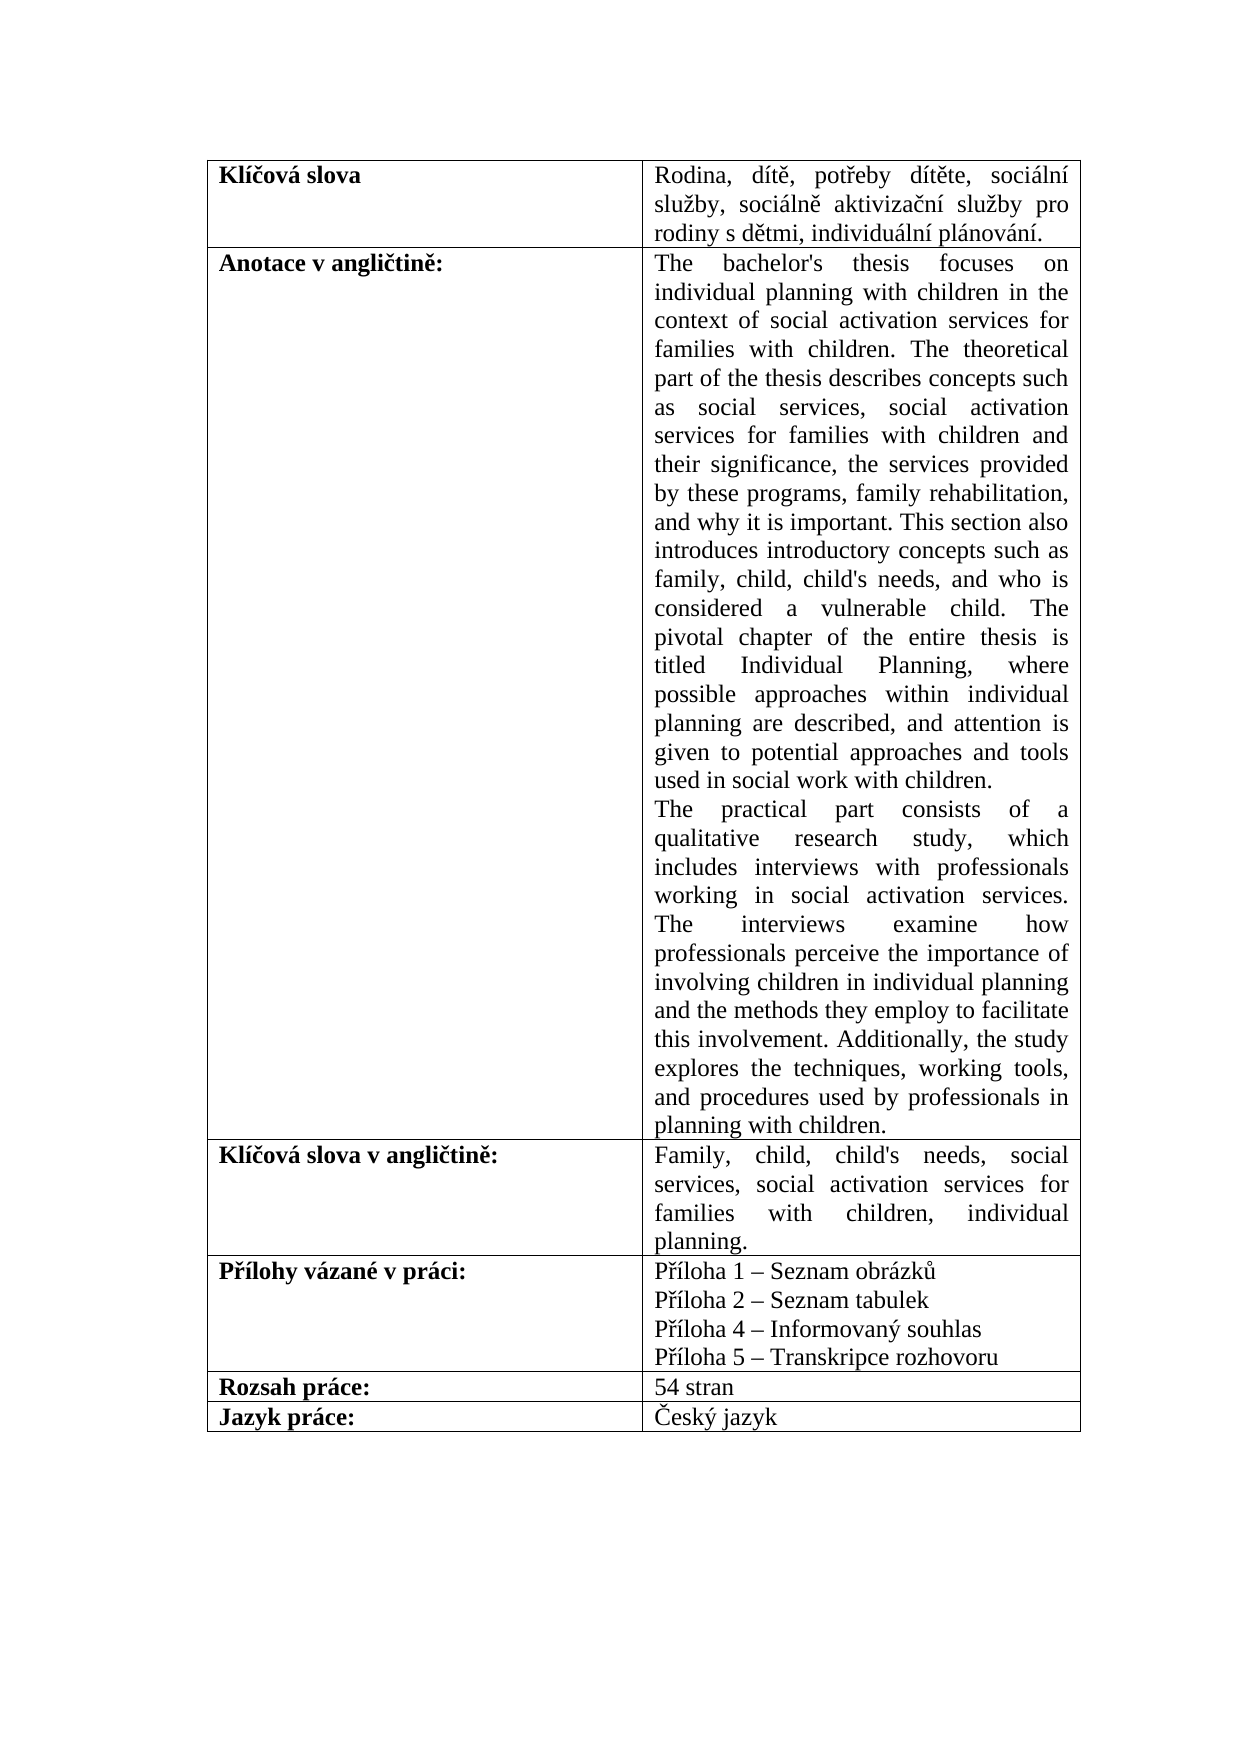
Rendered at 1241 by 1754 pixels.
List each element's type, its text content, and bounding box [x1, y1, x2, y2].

table_cell Anotace v angličtině: [208, 248, 642, 1139]
table_cell Příloha 1 – Seznam obrázků Příloha 2 – Seznam tabulek Příloha 4 – Informovaný souhlas Příloha 5 – Transkripce rozhovoru [643, 1256, 1080, 1371]
table_cell Rodina, dítě, potřeby dítěte, sociální služby, sociálně aktivizační služby pro rodiny s dětmi, individuální plánování. [643, 161, 1080, 247]
table_cell Přílohy vázané v práci: [208, 1256, 642, 1371]
table_cell Český jazyk [643, 1402, 1080, 1431]
table_cell The bachelor's thesis focuses on individual planning with children in the context of social activation services for families with children. The theoretical part of the thesis describes concepts such as social services, social activation services for families with children and their significance, the services provided by these programs, family rehabilitation, and why it is important. This section also introduces introductory concepts such as family, child, child's needs, and who is considered a vulnerable child. The pivotal chapter of the entire thesis is titled Individual Planning, where possible approaches within individual planning are described, and attention is given to potential approaches and tools used in social work with children. The practical part consists of a qualitative research study, which includes interviews with professionals working in social activation services. The interviews examine how professionals perceive the importance of involving children in individual planning and the methods they employ to facilitate this involvement. Additionally, the study explores the techniques, working tools, and procedures used by professionals in planning with children. [643, 248, 1080, 1139]
table_cell Rozsah práce: [208, 1372, 642, 1401]
table_cell 54 stran [643, 1372, 1080, 1401]
table_cell Klíčová slova [208, 161, 642, 247]
table_cell Klíčová slova v angličtině: [208, 1140, 642, 1255]
table_cell Jazyk práce: [208, 1402, 642, 1431]
table_cell Family, child, child's needs, social services, social activation services for families with children, individual planning. [643, 1140, 1080, 1255]
